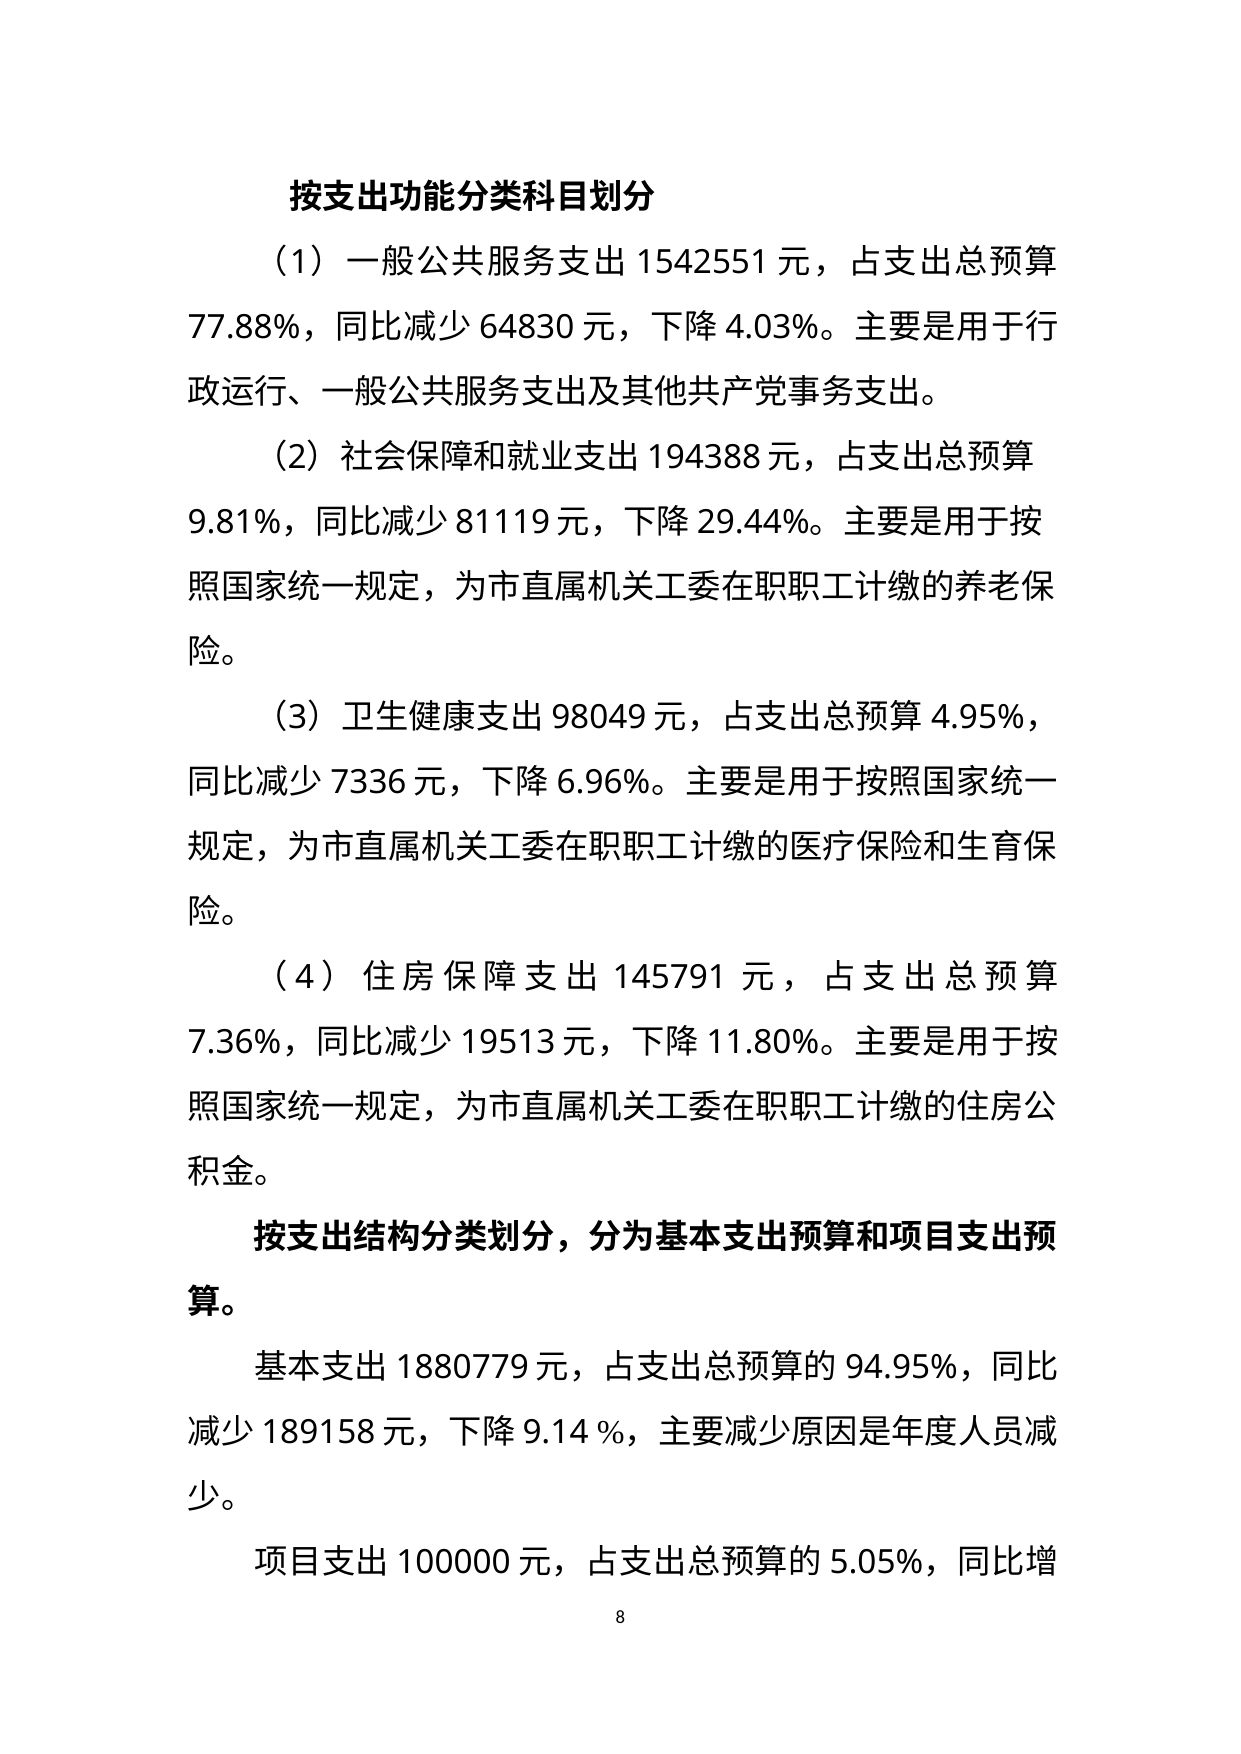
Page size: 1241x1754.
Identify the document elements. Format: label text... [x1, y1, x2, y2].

text 按支出功能分类科目划分 [187, 162, 1053, 227]
text （4）住房保障支出145791元，占支出总预算7.36%，同比减少19513元，下降11.80%。主要是用于按照国家统一规定，为市直属机关工委在职职工计缴的住房公积金。 [187, 942, 1059, 1202]
text 按支出结构分类划分，分为基本支出预算和项目支出预算。 [187, 1202, 1059, 1332]
text （3）卫生健康支出98049元，占支出总预算4.95%，同比减少7336元，下降6.96%。主要是用于按照国家统一规定，为市直属机关工委在职职工计缴的医疗保险和生育保险。 [187, 682, 1059, 942]
text （1）一般公共服务支出1542551元，占支出总预算77.88%，同比减少64830元，下降4.03%。主要是用于行政运行、一般公共服务支出及其他共产党事务支出。 [187, 227, 1059, 422]
text （2）社会保障和就业支出194388元，占支出总预算9.81%，同比减少81119元，下降29.44%。主要是用于按照国家统一规定，为市直属机关工委在职职工计缴的养老保险。 [187, 422, 1059, 682]
text 基本支出1880779元，占支出总预算的94.95%，同比减少189158元，下降9.14 %，主要减少原因是年度人员减少。 [187, 1332, 1059, 1527]
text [187, 1527, 1059, 1592]
